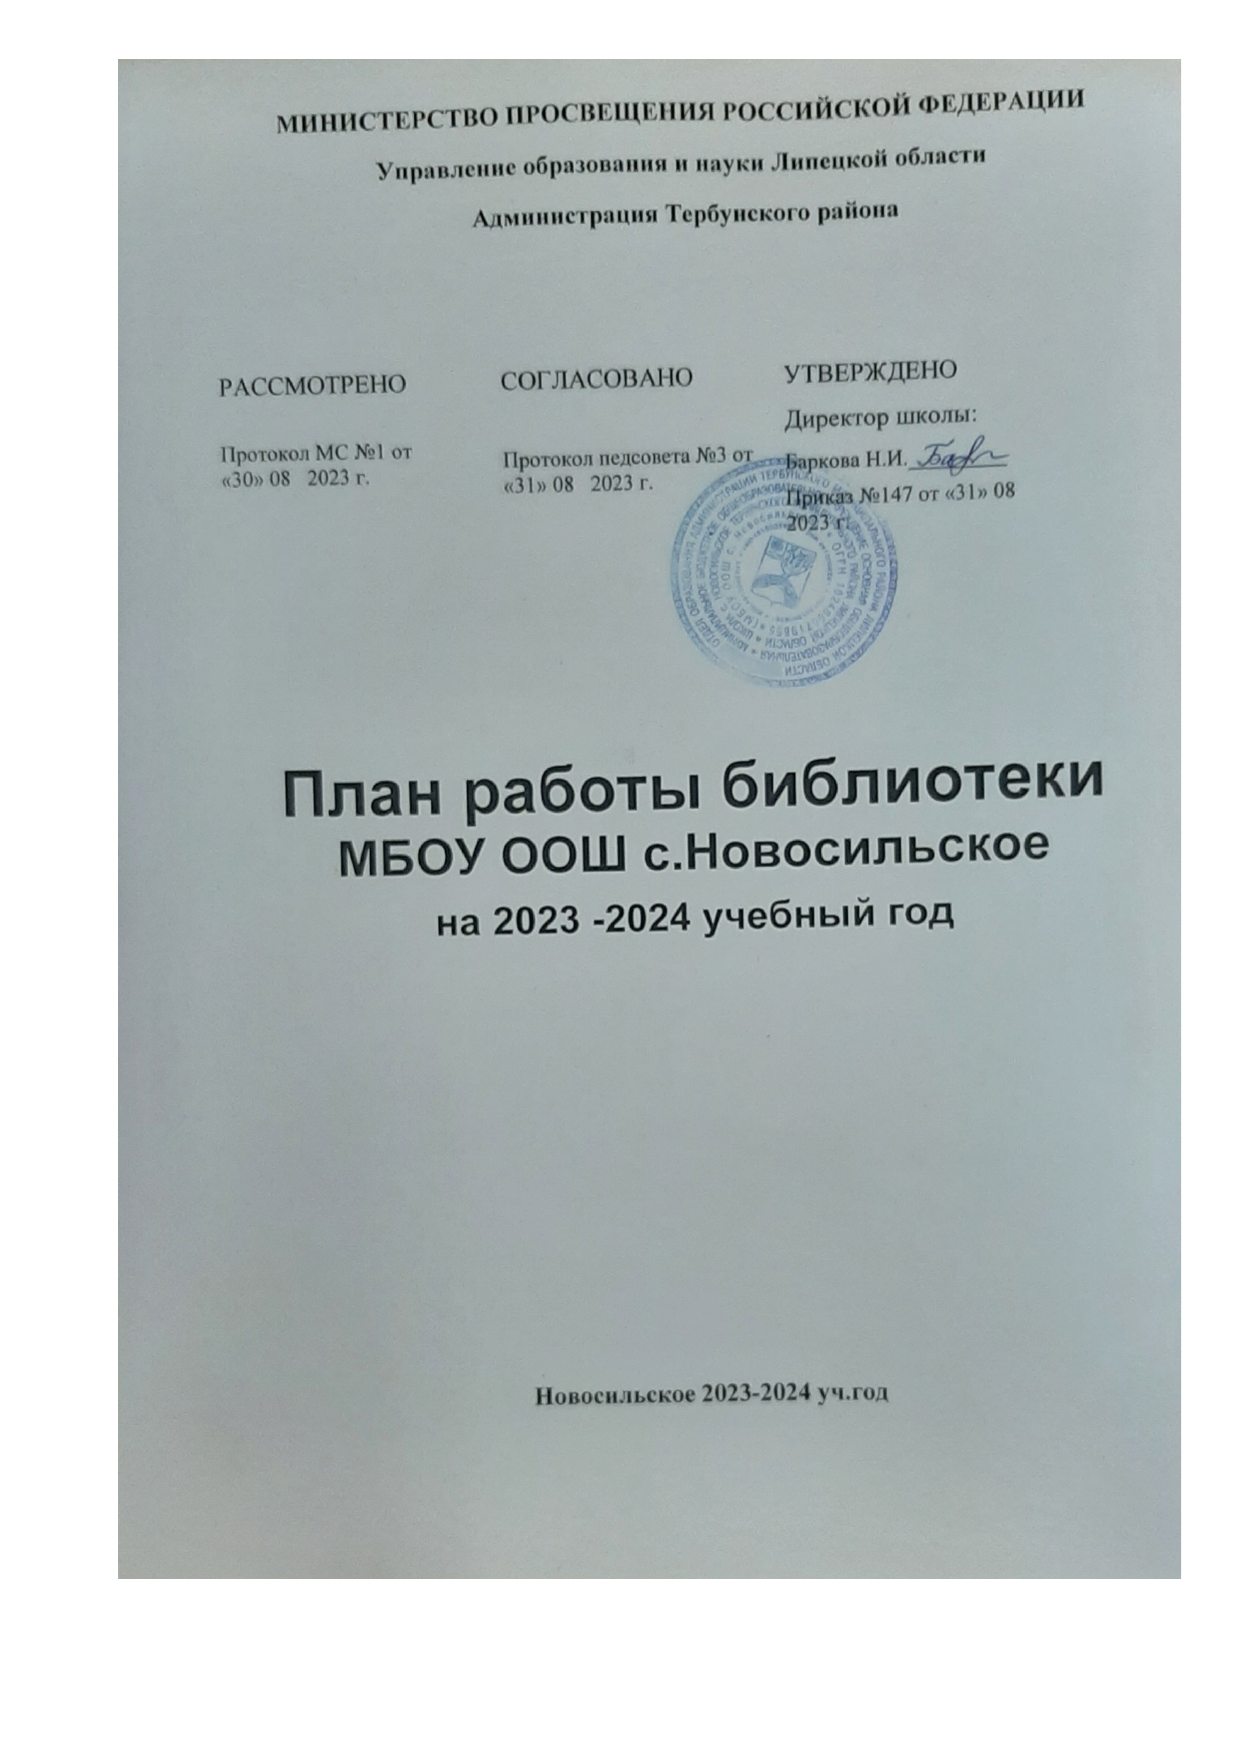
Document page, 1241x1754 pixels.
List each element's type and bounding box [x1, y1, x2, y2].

picture [118, 59, 1182, 1579]
